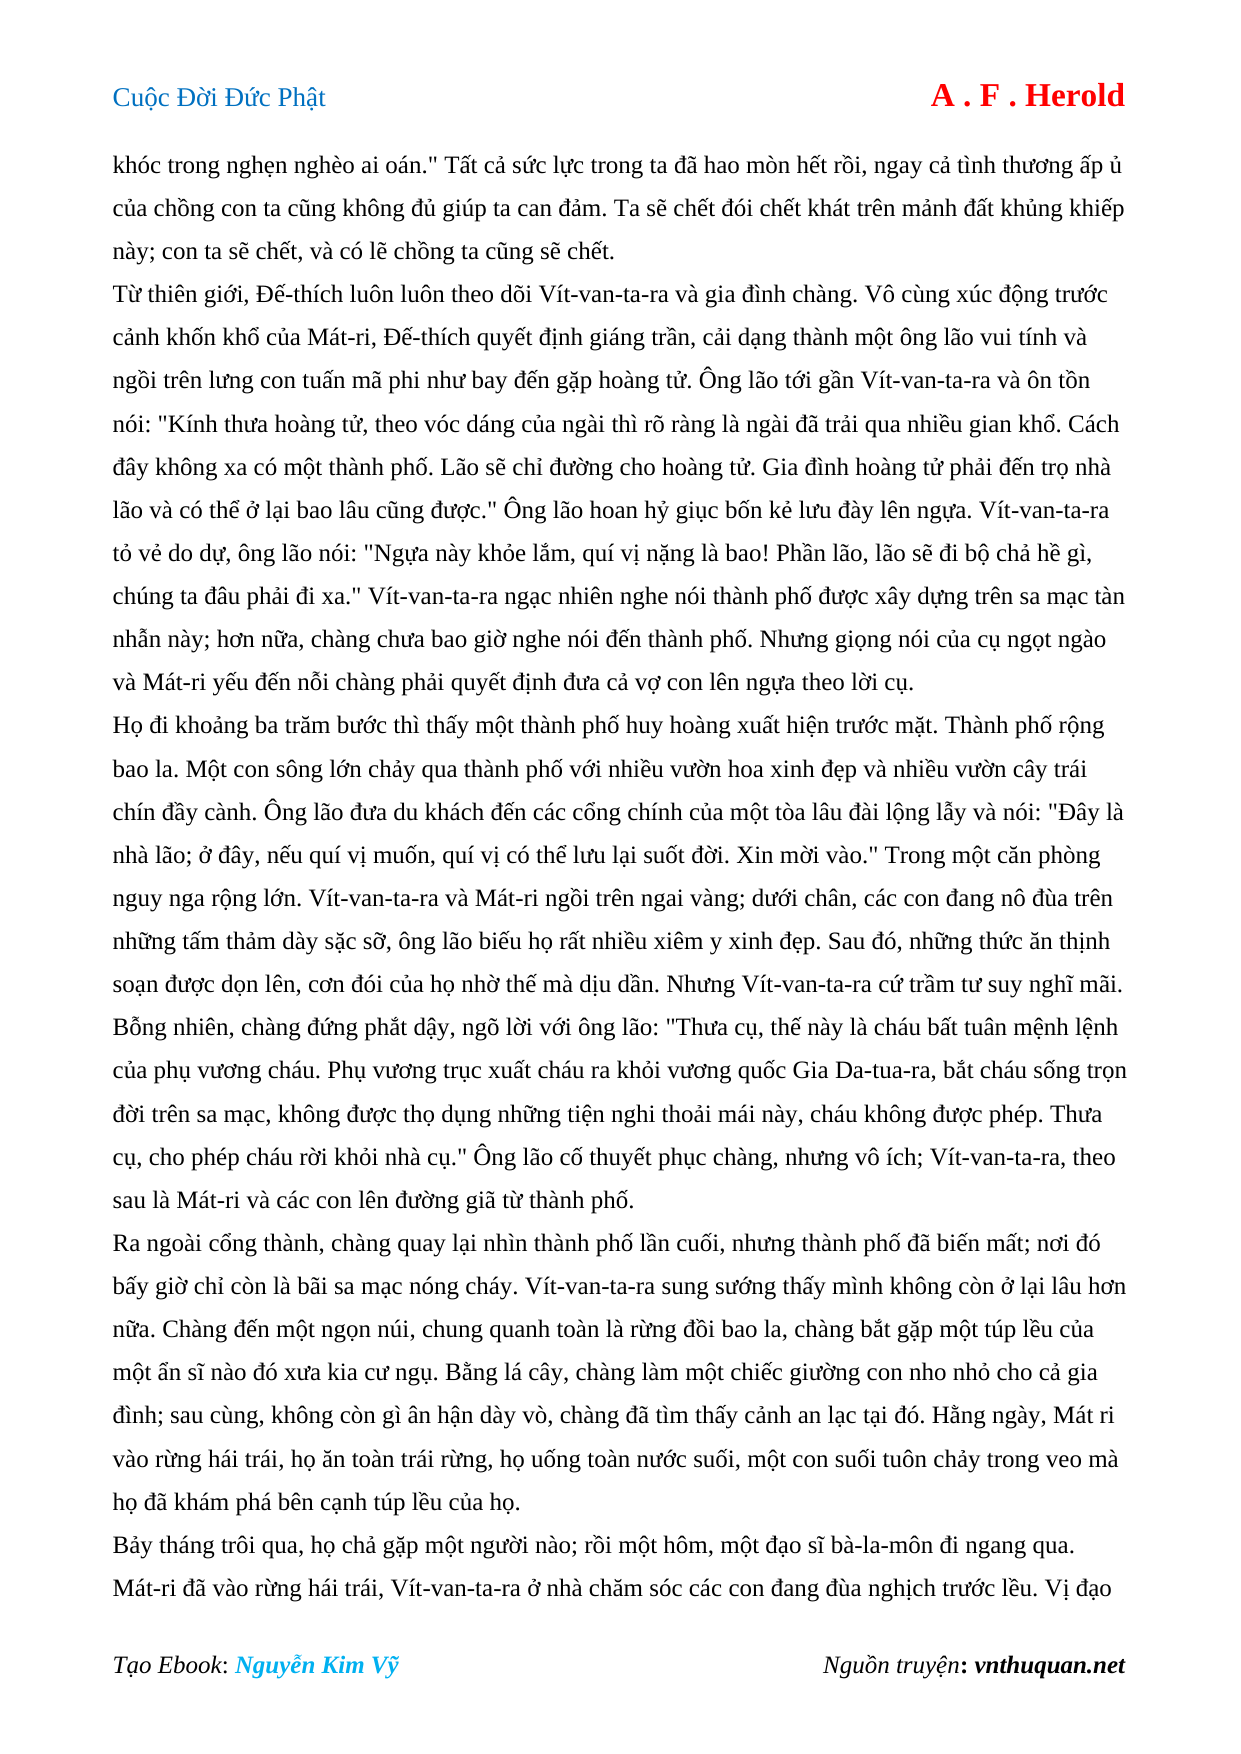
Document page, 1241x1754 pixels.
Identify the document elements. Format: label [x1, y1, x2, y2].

text [112, 150, 1128, 1602]
